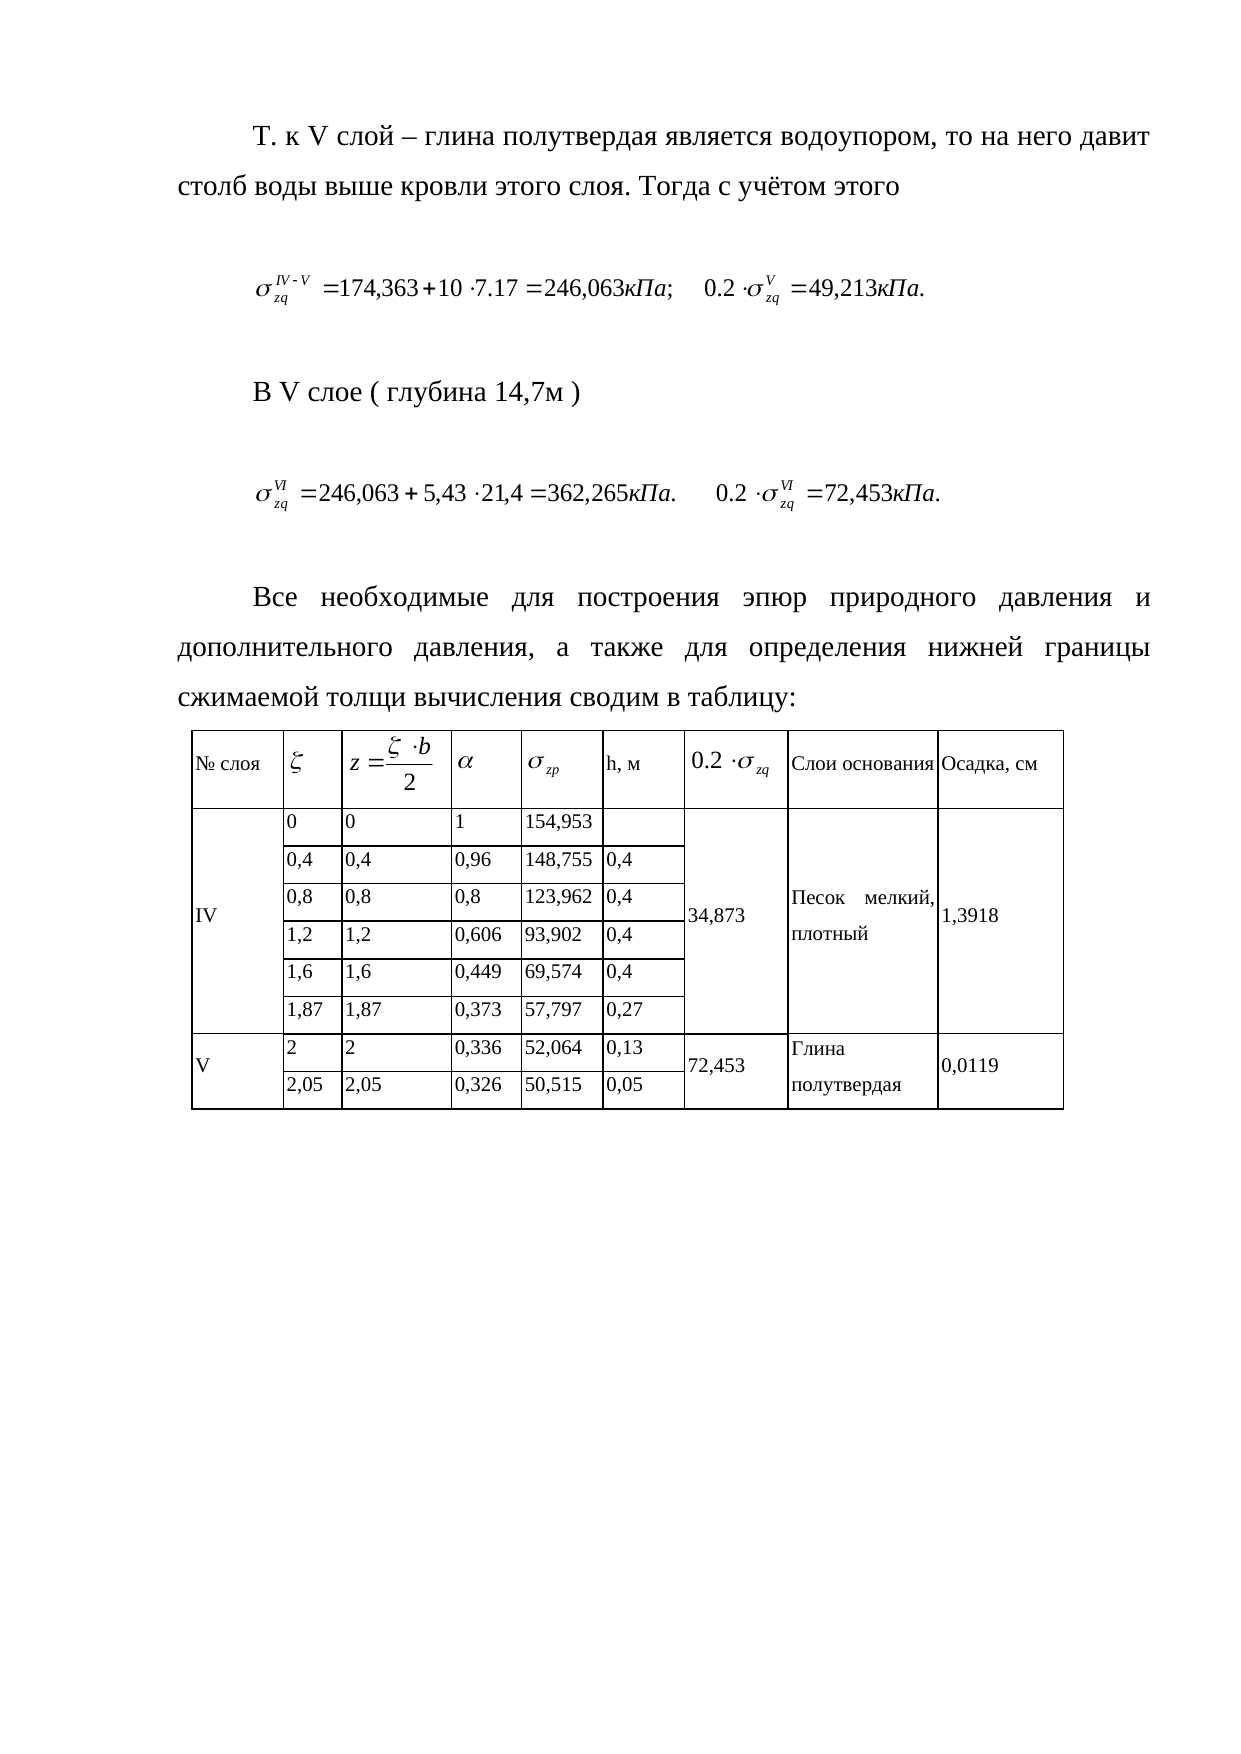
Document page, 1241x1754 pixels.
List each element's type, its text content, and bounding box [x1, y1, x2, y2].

table_header Осадка, см [939, 731, 1063, 807]
table_cell 1,6 [343, 960, 451, 996]
table_cell 0,449 [452, 960, 521, 996]
table_cell 0,0119 [939, 1034, 1063, 1108]
table_cell 50,515 [522, 1072, 602, 1108]
table_cell 0 [284, 809, 341, 845]
table_cell 1,3918 [939, 809, 1063, 1033]
table_cell 0,4 [604, 922, 684, 958]
table_cell 0,8 [452, 884, 521, 920]
table_cell 0,606 [452, 922, 521, 958]
table_cell 2 [284, 1035, 341, 1071]
text В V слое ( глубина 14,7м ) [177, 374, 1152, 407]
table_header Слои основания [789, 731, 937, 807]
table_cell 0,4 [284, 847, 341, 883]
table_cell 72,453 [685, 1035, 787, 1108]
table_cell 1,87 [284, 997, 341, 1033]
table_header [452, 731, 521, 807]
table_cell 0,326 [452, 1072, 521, 1108]
text Т. к V слой – глина полутвердая является водоупором, то на него давит столб воды выше кровли этого слоя. Тогда с учётом этого [177, 118, 1152, 202]
table_cell 0,336 [452, 1035, 521, 1071]
table_cell 154,953 [522, 809, 602, 845]
table_header h, м [604, 731, 684, 807]
table_cell Глина полутвердая [789, 1034, 937, 1108]
text Все необходимые для построения эпюр природного давления и дополнительного давления, а также для определения нижней границы сжимаемой толщи вычисления сводим в таблицу: [177, 579, 1152, 713]
table_cell 1,87 [343, 997, 451, 1033]
table_cell 0,4 [604, 847, 684, 883]
table_cell 0,4 [604, 960, 684, 996]
table_cell 2 [343, 1035, 451, 1071]
table_cell 2,05 [343, 1072, 451, 1108]
table_cell 0,8 [343, 884, 451, 920]
table_cell 123,962 [522, 884, 602, 920]
table_cell 0,27 [604, 997, 684, 1033]
table_header [685, 731, 787, 807]
table_header [284, 731, 341, 807]
table_cell 34,873 [685, 809, 787, 1033]
table_cell 0,373 [452, 997, 521, 1033]
table_cell 0,8 [284, 884, 341, 920]
table_cell 0,05 [604, 1072, 684, 1108]
table_cell 93,902 [522, 922, 602, 958]
table_cell 0,13 [604, 1035, 684, 1071]
table_header [522, 731, 602, 807]
table_cell Песок мелкий, плотный [789, 809, 937, 1033]
table_cell 148,755 [522, 847, 602, 883]
table_cell 57,797 [522, 997, 602, 1033]
table_cell 52,064 [522, 1035, 602, 1071]
table_cell 0 [343, 809, 451, 845]
table_cell 2,05 [284, 1072, 341, 1108]
table_cell 69,574 [522, 960, 602, 996]
table_header № слоя [193, 731, 283, 807]
table_cell 0,4 [343, 847, 451, 883]
table_header [343, 731, 451, 807]
table_cell 0,4 [604, 884, 684, 920]
table_cell IV [193, 809, 283, 1033]
table_cell 1 [452, 809, 521, 845]
table_cell [604, 809, 684, 845]
table_cell V [193, 1034, 283, 1108]
table_cell 1,2 [284, 922, 341, 958]
table_cell 1,6 [284, 960, 341, 996]
table_cell 0,96 [452, 847, 521, 883]
table_cell 1,2 [343, 922, 451, 958]
